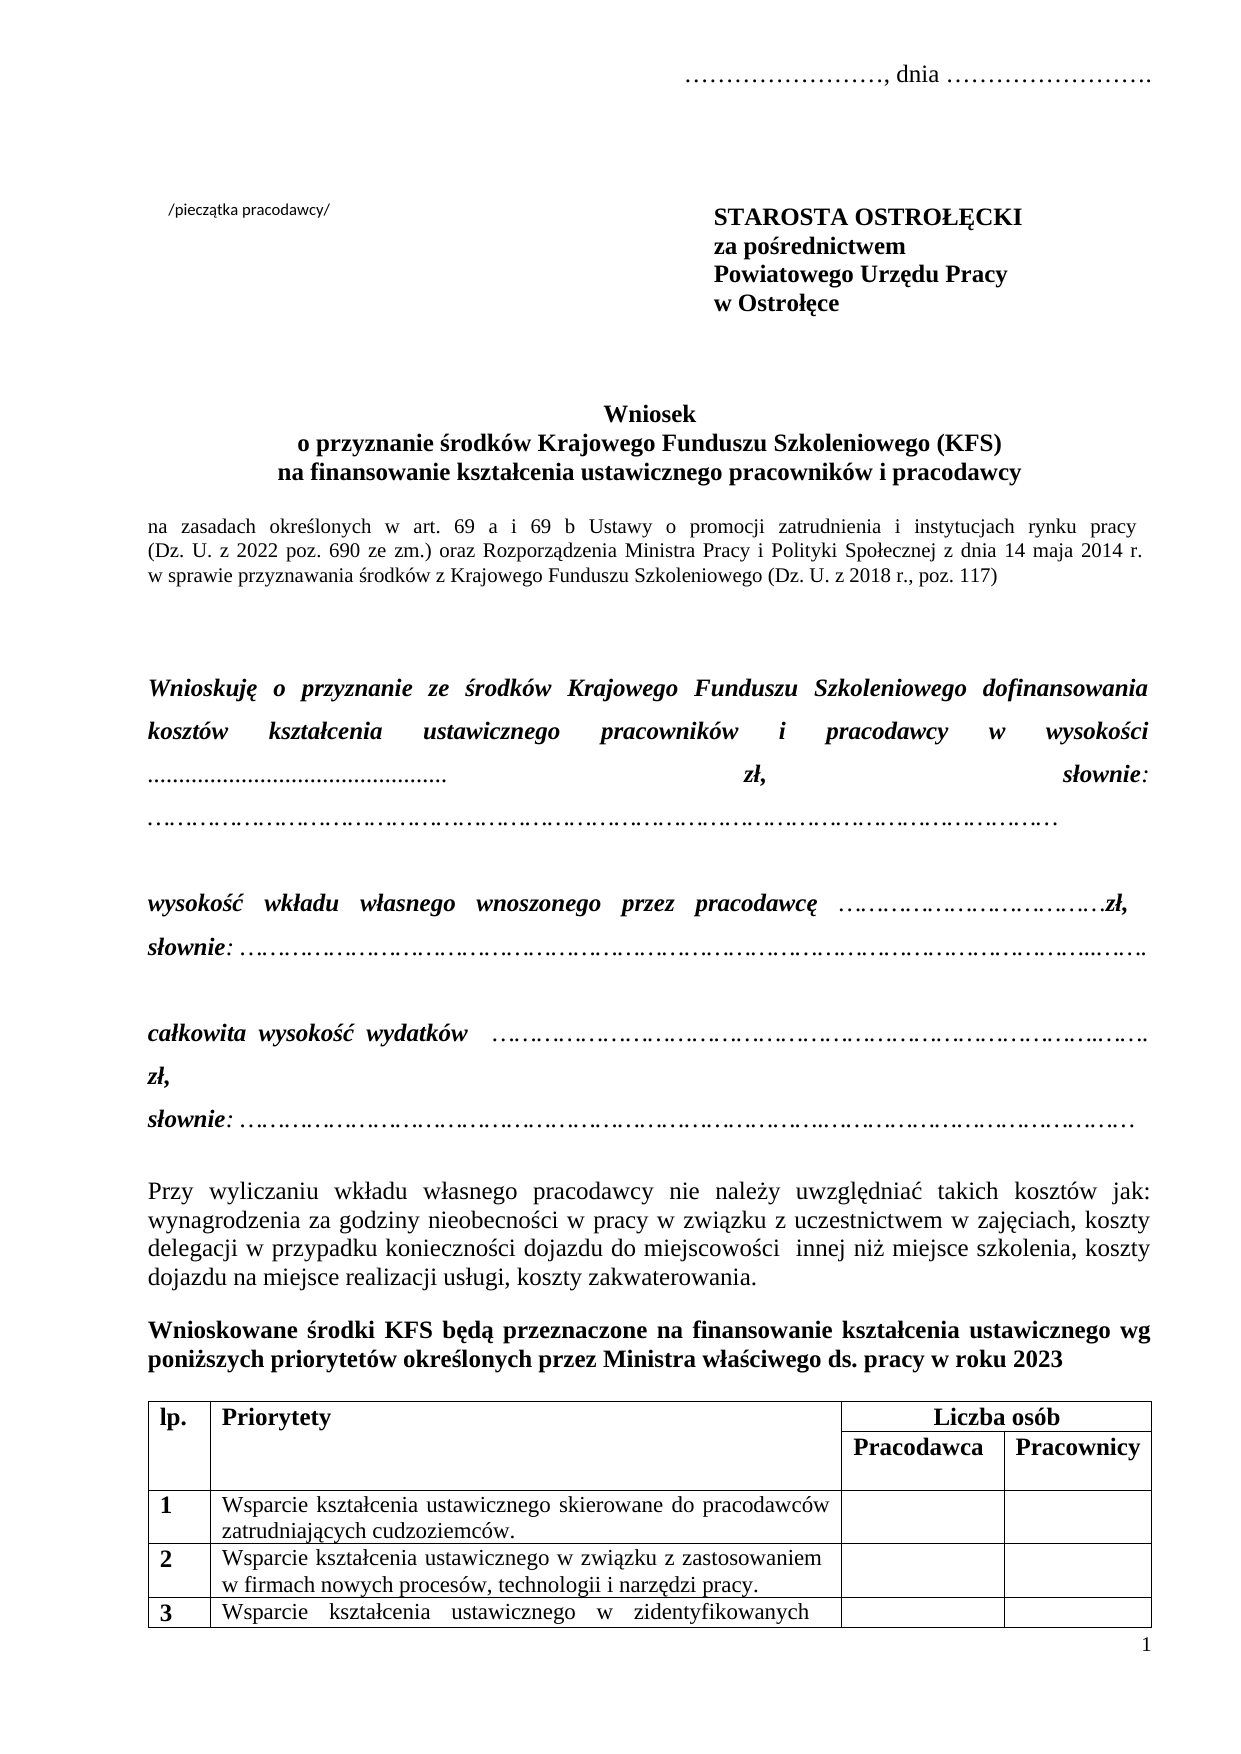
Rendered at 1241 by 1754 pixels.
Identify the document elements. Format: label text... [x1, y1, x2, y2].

table_cell [842, 1491, 1004, 1543]
text na zasadach określonych w art. 69 a i 69 b Ustawy o promocji zatrudnienia i instytucjach rynku pracy (Dz. U. z 2022 poz. 690 ze zm.) oraz Rozporządzenia Ministra Pracy i Polityki Społecznej z dnia 14 maja 2014 r. w sprawie przyznawania środków z Krajowego Funduszu Szkoleniowego (Dz. U. z 2018 r., poz. 117) [148, 514, 1152, 587]
text całkowita wysokość wydatków ……………………………………………………………………….……. zł, [148, 1018, 1152, 1090]
table_cell 1 [149, 1491, 210, 1543]
table_cell 3 [149, 1598, 210, 1627]
text Wnioskuję o przyznanie ze środków Krajowego Funduszu Szkoleniowego dofinansowania kosztów kształcenia ustawicznego pracowników i pracodawcy w wysokości ................................................ zł, słownie: …………………………………………………………………………………………………………… [148, 673, 1152, 831]
table_cell Pracownicy [1005, 1432, 1151, 1489]
text Przy wyliczaniu wkładu własnego pracodawcy nie należy uwzględniać takich kosztów jak: wynagrodzenia za godziny nieobecności w pracy w związku z uczestnictwem w zajęciach, koszty delegacji w przypadku konieczności dojazdu do miejscowości innej niż miejsce szkolenia, koszty dojazdu na miejsce realizacji usługi, koszty zakwaterowania. [148, 1176, 1152, 1291]
table_cell 2 [149, 1544, 210, 1597]
table_cell [1005, 1598, 1151, 1627]
text wysokość wkładu własnego wnoszonego przez pracodawcę ………………………………zł, słownie: ……………………………………………………………………………………………………..……. [148, 888, 1152, 960]
table_cell Wsparcie kształcenia ustawicznego skierowane do pracodawców zatrudniających cudzoziemców. [211, 1491, 841, 1543]
table_cell [842, 1544, 1004, 1597]
table_cell Pracodawca [842, 1432, 1004, 1489]
text o przyznanie środków Krajowego Funduszu Szkoleniowego (KFS) [148, 428, 1152, 457]
text / [148, 174, 1152, 284]
table_header Priorytety [211, 1402, 841, 1489]
text Wnioskowane środki KFS będą przeznaczone na finansowanie kształcenia ustawicznego wg poniższych priorytetów określonych przez Ministra właściwego ds. pracy w roku 2023 [148, 1315, 1152, 1372]
text na finansowanie kształcenia ustawicznego pracowników i pracodawcy [148, 457, 1152, 486]
table_header lp. [149, 1402, 210, 1489]
table_cell [1005, 1491, 1151, 1543]
table_header Liczba osób [842, 1402, 1151, 1431]
text ……………………, dnia ……………………. [148, 59, 1152, 88]
table_cell Wsparcie kształcenia ustawicznego w związku z zastosowaniem w firmach nowych procesów, technologii i narzędzi pracy. [211, 1544, 841, 1597]
table_cell [1005, 1544, 1151, 1597]
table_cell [211, 1598, 841, 1627]
table_cell [842, 1598, 1004, 1627]
text Wniosek [148, 399, 1152, 428]
text słownie: …………………………………………………………………….…………………………………… [148, 1104, 1152, 1133]
